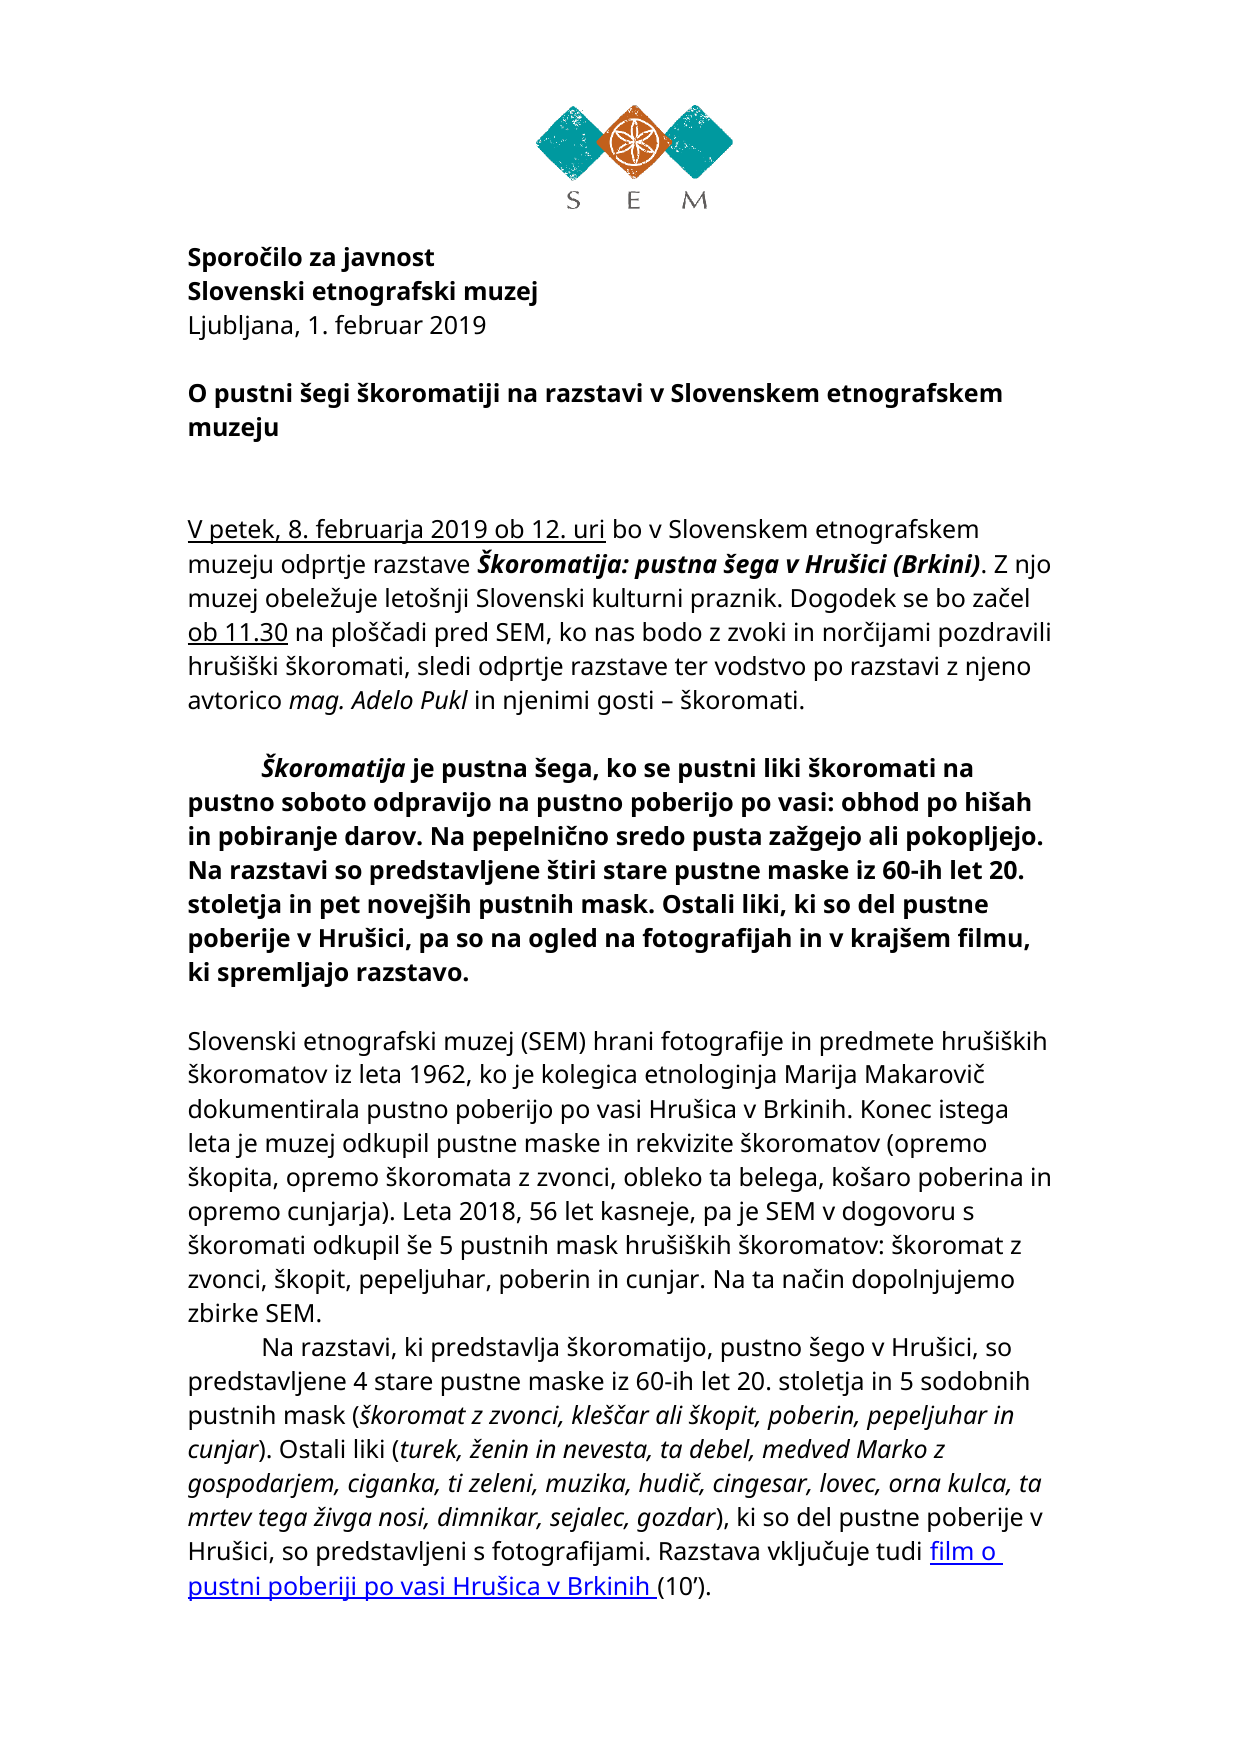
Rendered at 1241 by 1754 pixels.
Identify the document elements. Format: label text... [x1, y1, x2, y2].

text Slovenski etnografski muzej [187, 274, 1007, 308]
text Slovenski etnografski muzej (SEM) hrani fotografije in predmete hrušiških škoromatov iz leta 1962, ko je kolegica etnologinja Marija Makarovič dokumentirala pustno poberijo po vasi Hrušica v Brkinih. Konec istega leta je muzej odkupil pustne maske in rekvizite škoromatov (opremo škopita, opremo škoromata z zvonci, obleko ta belega, košaro poberina in opremo cunjarja). Leta 2018, 56 let kasneje, pa je SEM v dogovoru s škoromati odkupil še 5 pustnih mask hrušiških škoromatov: škoromat z zvonci, škopit, pepeljuhar, poberin in cunjar. Na ta način dopolnjujemo zbirke SEM. [187, 1023, 1053, 1330]
text O pustni šegi škoromatiji na razstavi v Slovenskem etnografskem muzeju [187, 376, 1053, 444]
text Škoromatija je pustna šega, ko se pustni liki škoromati na pustno soboto odpravijo na pustno poberijo po vasi: obhod po hišah in pobiranje darov. Na pepelnično sredo pusta zažgejo ali pokopljejo. Na razstavi so predstavljene štiri stare pustne maske iz 60-ih let 20. stoletja in pet novejših pustnih mask. Ostali liki, ki so del pustne poberije v Hrušici, pa so na ogled na fotografijah in v krajšem filmu, ki spremljajo razstavo. [187, 751, 1053, 989]
picture [536, 103, 733, 209]
text V petek, 8. februarja 2019 ob 12. uri bo v Slovenskem etnografskem muzeju odprtje razstave Škoromatija: pustna šega v Hrušici (Brkini). Z njo muzej obeležuje letošnji Slovenski kulturni praznik. Dogodek se bo začel ob 11.30 na ploščadi pred SEM, ko nas bodo z zvoki in norčijami pozdravili hrušiški škoromati, sledi odprtje razstave ter vodstvo po razstavi z njeno avtorico mag. Adelo Pukl in njenimi gosti – škoromati. [187, 512, 1053, 717]
text Sporočilo za javnost [187, 240, 1007, 274]
text Ljubljana, 1. februar 2019 [187, 308, 1053, 342]
text Na razstavi, ki predstavlja škoromatijo, pustno šego v Hrušici, so predstavljene 4 stare pustne maske iz 60-ih let 20. stoletja in 5 sodobnih pustnih mask (škoromat z zvonci, kleščar ali škopit, poberin, pepeljuhar in cunjar). Ostali liki (turek, ženin in nevesta, ta debel, medved Marko z gospodarjem, ciganka, ti zeleni, muzika, hudič, cingesar, lovec, orna kulca, ta mrtev tega živga nosi, dimnikar, sejalec, gozdar), ki so del pustne poberije v Hrušici, so predstavljeni s fotografijami. Razstava vključuje tudi film o pustni poberiji po vasi Hrušica v Brkinih (10’). [187, 1330, 1053, 1602]
